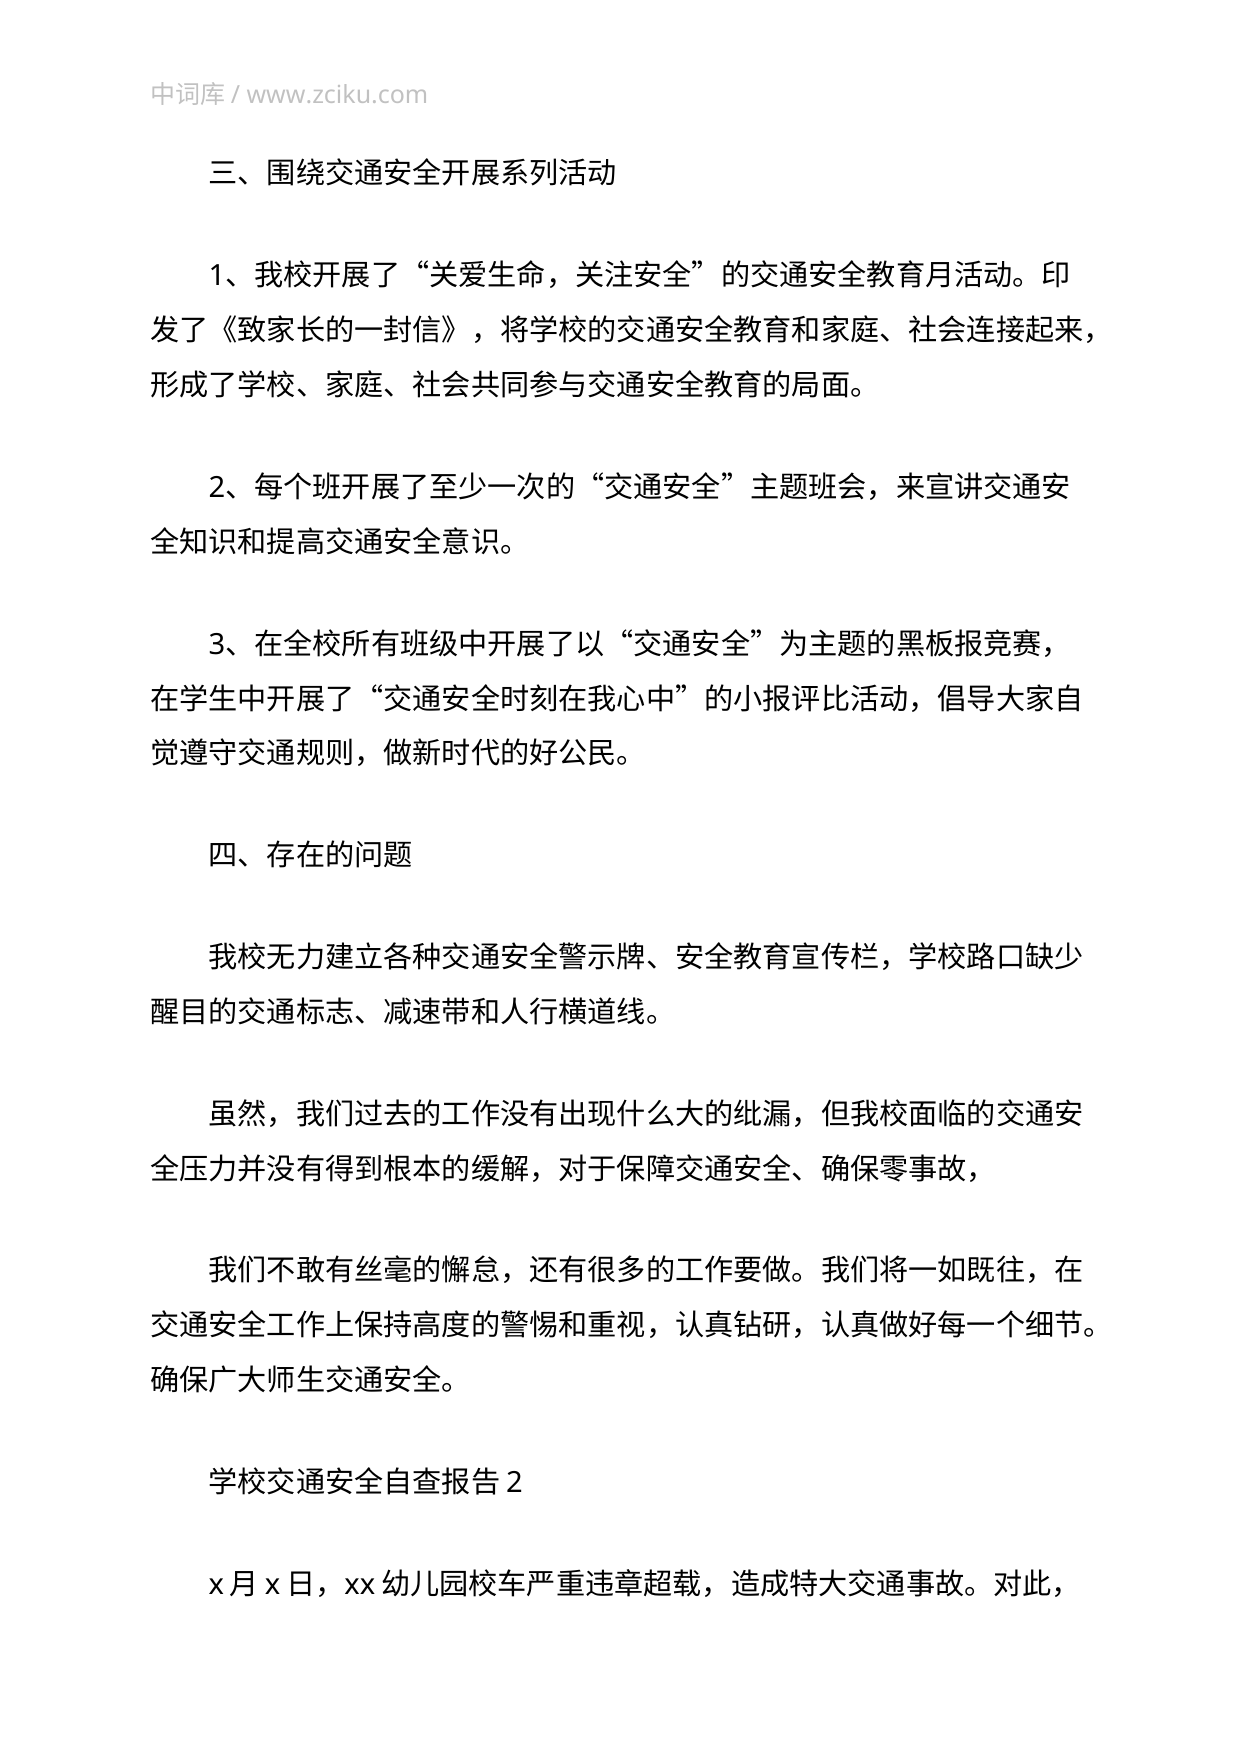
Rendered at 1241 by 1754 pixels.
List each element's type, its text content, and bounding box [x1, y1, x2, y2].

text 四、存在的问题 [150, 832, 1090, 874]
text 我们不敢有丝毫的懈怠，还有很多的工作要做。我们将一如既往，在交通安全工作上保持高度的警惕和重视，认真钻研，认真做好每一个细节。确保广大师生交通安全。 [150, 1247, 1090, 1399]
text 2、每个班开展了至少一次的“交通安全”主题班会，来宣讲交通安全知识和提高交通安全意识。 [150, 463, 1090, 561]
text 学校交通安全自查报告2 [150, 1458, 1090, 1501]
text 3、在全校所有班级中开展了以“交通安全”为主题的黑板报竞赛，在学生中开展了“交通安全时刻在我心中”的小报评比活动，倡导大家自觉遵守交通规则，做新时代的好公民。 [150, 620, 1090, 772]
text 1、我校开展了“关爱生命，关注安全”的交通安全教育月活动。印发了《致家长的一封信》，将学校的交通安全教育和家庭、社会连接起来，形成了学校、家庭、社会共同参与交通安全教育的局面。 [150, 252, 1090, 404]
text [150, 1561, 1090, 1603]
text 我校无力建立各种交通安全警示牌、安全教育宣传栏，学校路口缺少醒目的交通标志、减速带和人行横道线。 [150, 934, 1090, 1031]
text 虽然，我们过去的工作没有出现什么大的纰漏，但我校面临的交通安全压力并没有得到根本的缓解，对于保障交通安全、确保零事故， [150, 1090, 1090, 1187]
text 三、围绕交通安全开展系列活动 [150, 150, 1090, 192]
